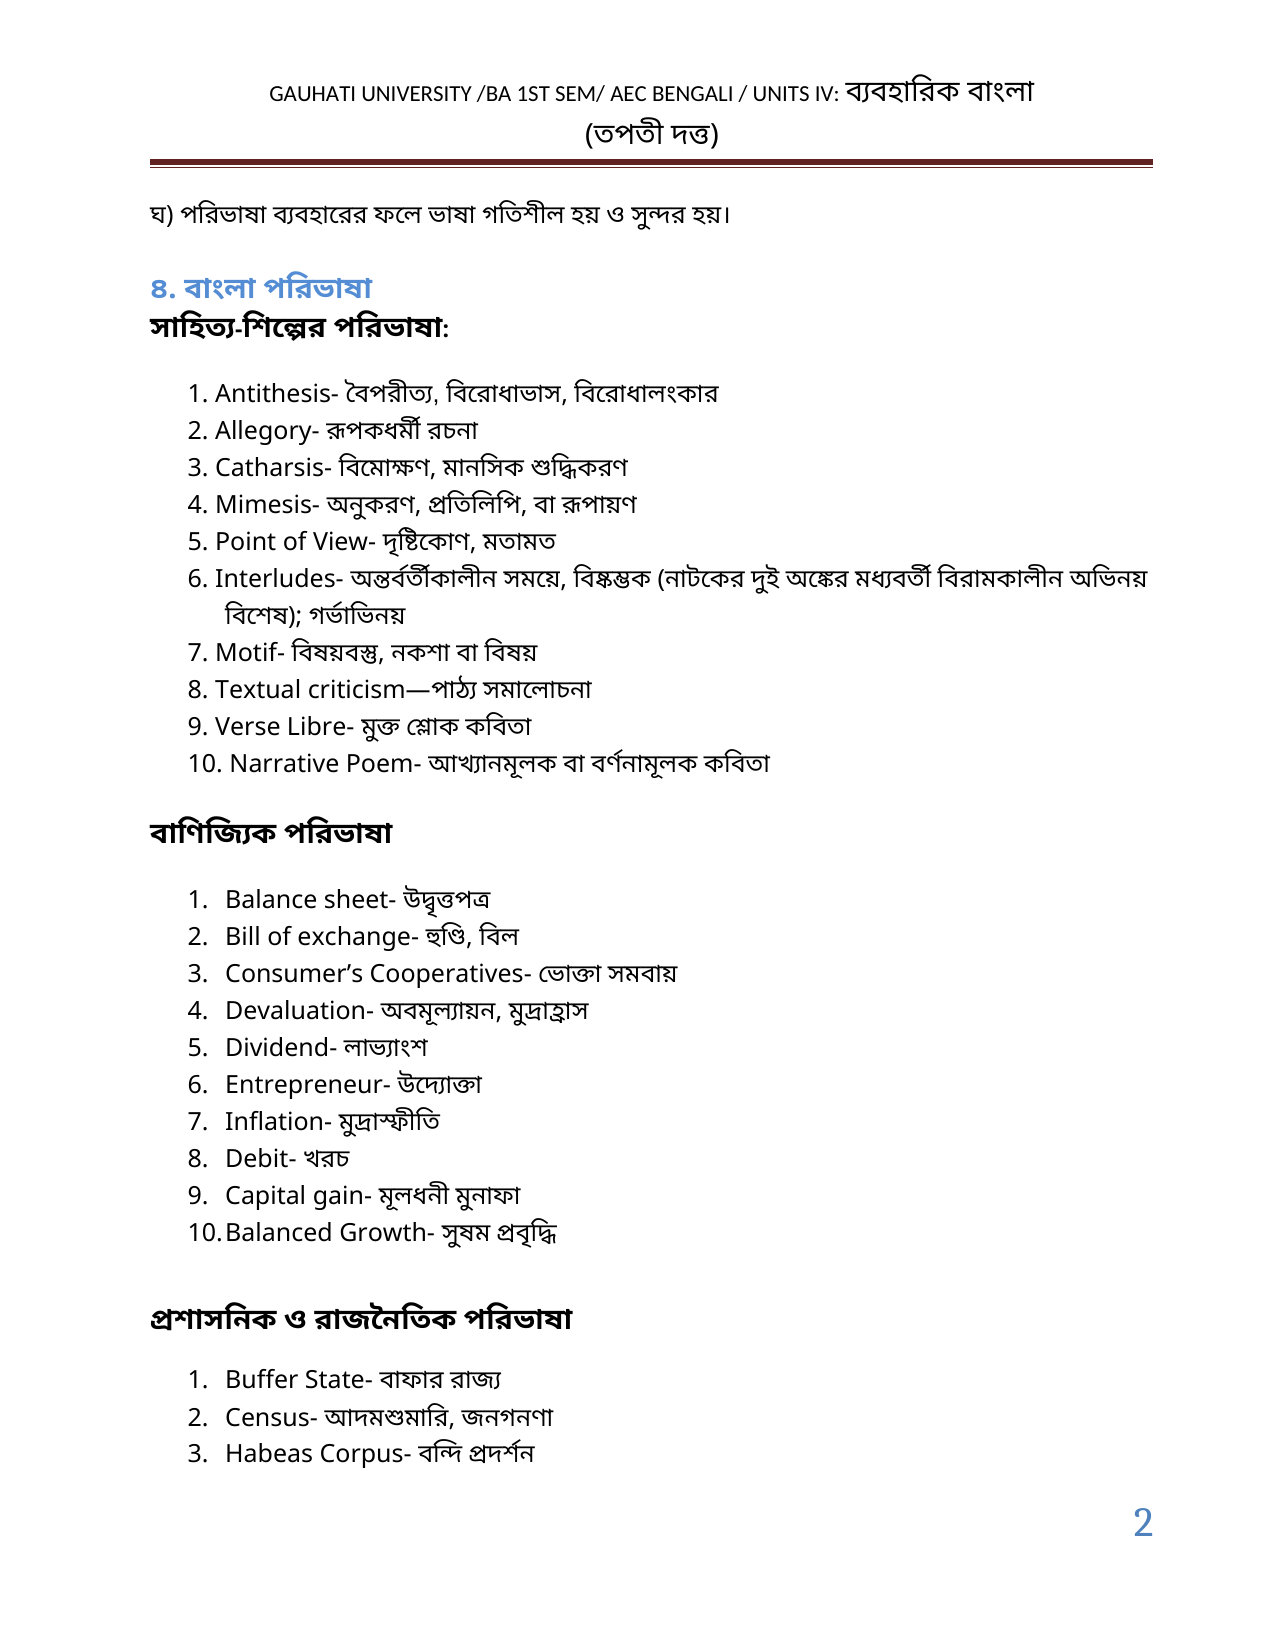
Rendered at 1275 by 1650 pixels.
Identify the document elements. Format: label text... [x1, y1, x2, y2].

text 1. Antithesis- বৈপরীত্য, বিরোধাভাস, বিরোধালংকার [187, 376, 345, 413]
text 10. Narrative Poem- আখ্যানমূলক বা বর্ণনামূলক কবিতা [187, 746, 1153, 783]
text 5. Point of View- দৃষ্টিকোণ, মতামত [187, 524, 470, 561]
text 4. Mimesis- অনুকরণ, প্রতিলিপি, বা রূপায়ণ [187, 487, 1153, 524]
list Capital gain- মূলধনী মুনাফা [187, 1178, 1153, 1215]
list Balance sheet- উদ্বৃত্তপত্র [187, 882, 1153, 919]
list Balanced Growth- সুষম প্রবৃদ্ধি [187, 1215, 1153, 1252]
text 1. Antithesis- বৈপরীত্য, বিরোধাভাস, বিরোধালংকার [345, 376, 446, 413]
list Devaluation- অবমূল্যায়ন, মুদ্রাহ্রাস [187, 993, 1153, 1030]
list Buffer State- বাফার রাজ্য [187, 1362, 1153, 1399]
text বাণিজ্যিক পরিভাষা [150, 817, 1153, 855]
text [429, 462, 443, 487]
list Census- আদমশুমারি, জনগনণা [187, 1399, 1153, 1436]
list Inflation- মুদ্রাস্ফীতি [187, 1104, 1153, 1141]
text 2. Allegory- রূপকধর্মী রচনা [326, 413, 1153, 450]
text 3. Catharsis- বিমোক্ষণ, মানসিক শুদ্ধিকরণ [187, 450, 339, 487]
text 9. Verse Libre- মুক্ত শ্লোক কবিতা [187, 709, 1153, 746]
list Bill of exchange- হুণ্ডি, বিল [150, 919, 1153, 956]
text 3. Catharsis- বিমোক্ষণ, মানসিক শুদ্ধিকরণ [443, 450, 1153, 487]
text 6. Interludes- অন্তর্বর্তীকালীন সময়ে, বিষ্কম্ভক (নাটকের দুই অঙ্কের মধ্যবর্তী বিরামকালীন অভিনয় বিশেষ); গর্ভাভিনয় [187, 561, 1153, 635]
text 5. Point of View- দৃষ্টিকোণ, মতামত [483, 524, 1153, 561]
text প্রশাসনিক ও রাজনৈতিক পরিভাষা [150, 1303, 1153, 1341]
text ঘ) পরিভাষা ব্যবহারের ফলে ভাষা গতিশীল হয় ও সুন্দর হয়। [150, 197, 1003, 233]
text 2. Allegory- রূপকধর্মী রচনা [187, 413, 326, 450]
text ৪. বাংলা পরিভাষা [150, 268, 1003, 311]
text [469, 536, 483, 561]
list Consumer’s Cooperatives- ভোক্তা সমবায় [187, 956, 1153, 993]
list Habeas Corpus- বন্দি প্রদর্শন [187, 1436, 1153, 1473]
text 8. Textual criticism—পাঠ্য সমালোচনা [187, 672, 1153, 709]
list Dividend- লাভ্যাংশ [187, 1030, 1153, 1067]
text সাহিত্য-শিল্পের পরিভাষা: [150, 311, 1153, 349]
list Entrepreneur- উদ্যোক্তা [187, 1067, 1153, 1104]
list Debit- খরচ [187, 1141, 1153, 1178]
text 7. Motif- বিষয়বস্তু, নকশা বা বিষয় [187, 635, 1153, 672]
text 1. Antithesis- বৈপরীত্য, বিরোধাভাস, বিরোধালংকার [574, 376, 1153, 413]
